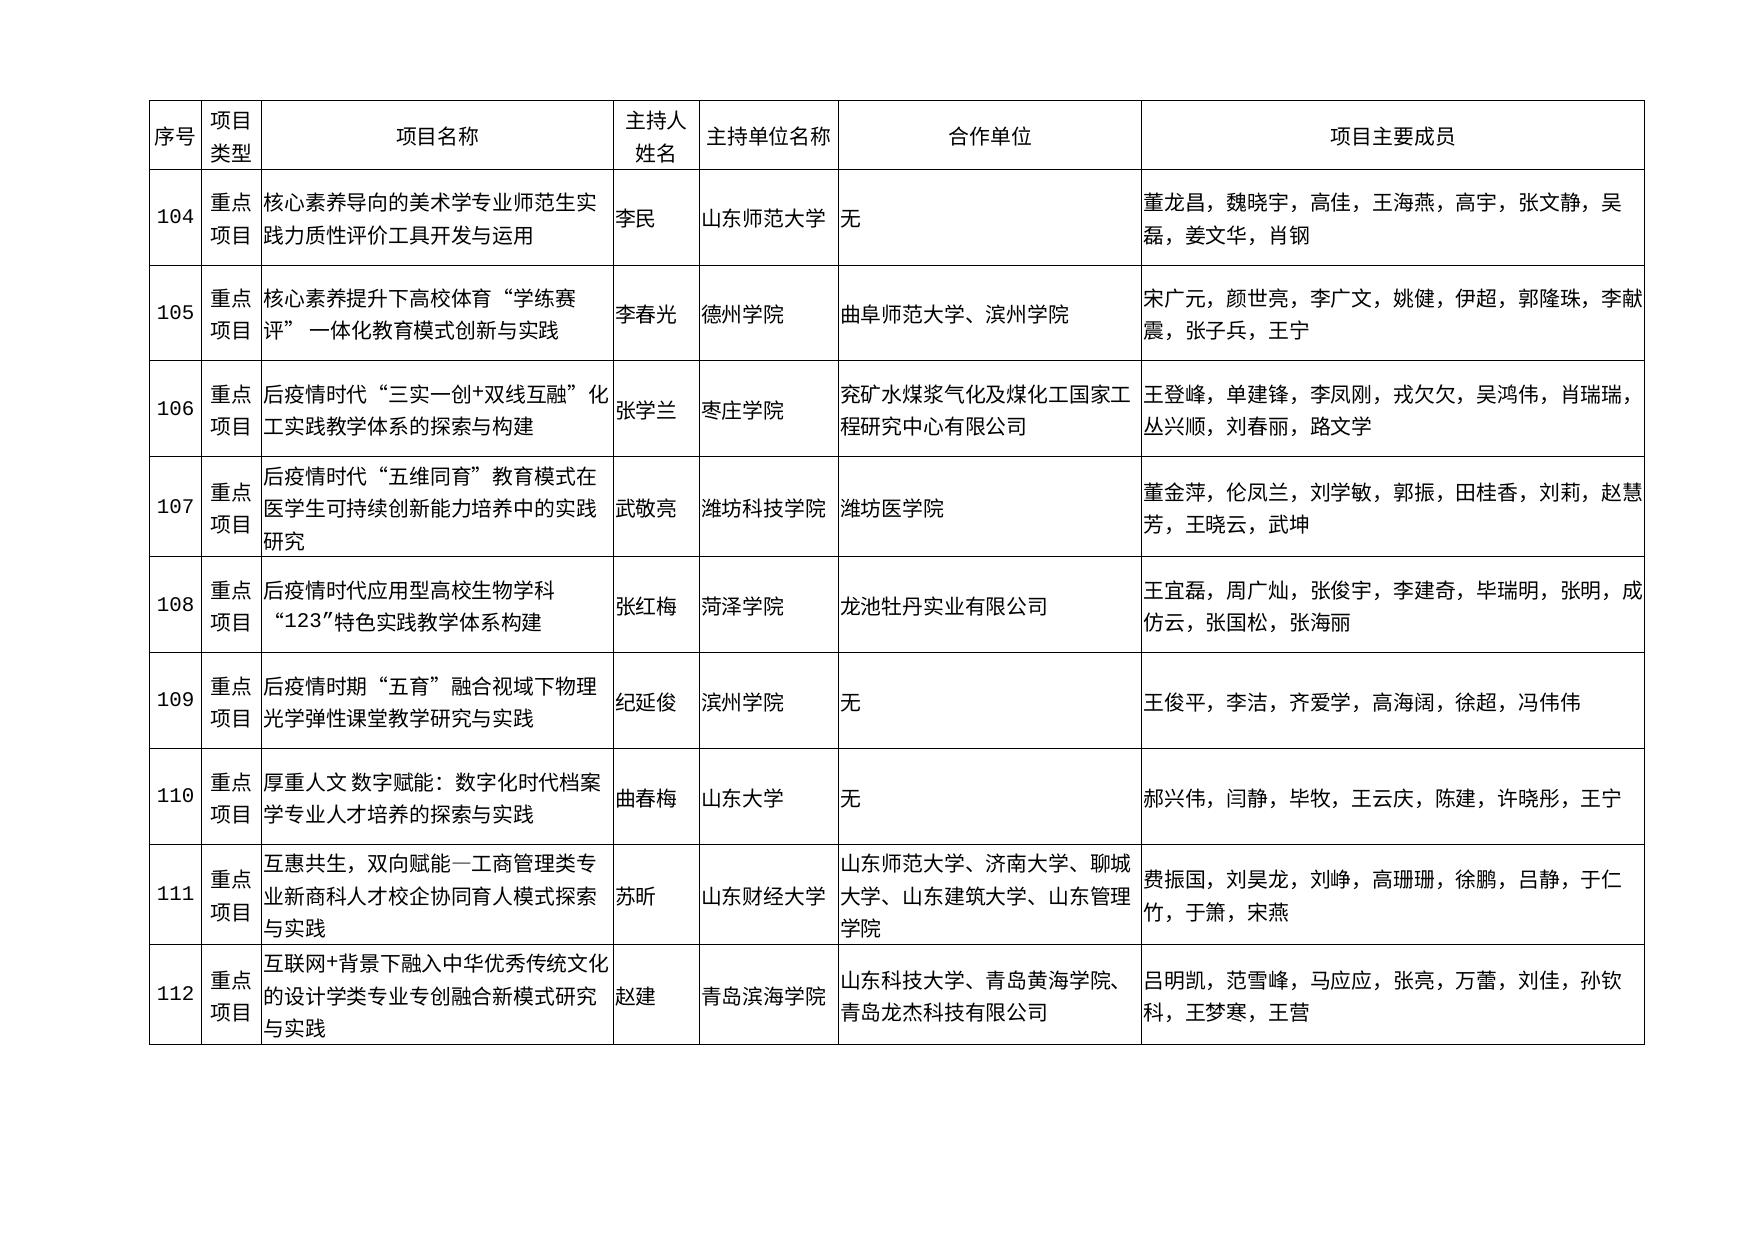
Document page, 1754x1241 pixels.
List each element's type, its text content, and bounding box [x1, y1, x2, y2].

table_cell 重点项目 [202, 653, 261, 748]
table_cell 董龙昌，魏晓宇，高佳，王海燕，高宇，张文静，吴磊，姜文华，肖钢 [1142, 170, 1644, 264]
table_cell 后疫情时代“三实一创+双线互融”化工实践教学体系的探索与构建 [262, 361, 613, 456]
table_cell 厚重人文 数字赋能：数字化时代档案学专业人才培养的探索与实践 [262, 749, 613, 844]
table_cell 106 [150, 361, 201, 456]
table_header 序号 [150, 101, 201, 169]
table_cell 核心素养导向的美术学专业师范生实践力质性评价工具开发与运用 [262, 170, 613, 264]
table_cell 王登峰，单建锋，李凤刚，戎欠欠，吴鸿伟，肖瑞瑞，丛兴顺，刘春丽，路文学 [1142, 361, 1644, 456]
table_cell 105 [150, 266, 201, 360]
table_cell 王宜磊，周广灿，张俊宇，李建奇，毕瑞明，张明，成仿云，张国松，张海丽 [1142, 557, 1644, 652]
table_cell 109 [150, 653, 201, 748]
table_header 主持人姓名 [614, 101, 699, 169]
table_cell 滨州学院 [700, 653, 838, 748]
table_cell 潍坊科技学院 [700, 457, 838, 556]
table_cell 核心素养提升下高校体育“学练赛评” 一体化教育模式创新与实践 [262, 266, 613, 360]
table_cell 无 [839, 653, 1141, 748]
table_header 项目名称 [262, 101, 613, 169]
table_header 项目主要成员 [1142, 101, 1644, 169]
table_cell 重点项目 [202, 457, 261, 556]
table_cell 董金萍，伦凤兰，刘学敏，郭振，田桂香，刘莉，赵慧芳，王晓云，武坤 [1142, 457, 1644, 556]
table_cell 兖矿水煤浆气化及煤化工国家工程研究中心有限公司 [839, 361, 1141, 456]
table_cell 武敬亮 [614, 457, 699, 556]
table_cell 后疫情时代应用型高校生物学科“123”特色实践教学体系构建 [262, 557, 613, 652]
table_cell 山东师范大学 [700, 170, 838, 264]
table_cell 重点项目 [202, 170, 261, 264]
table_cell 苏昕 [614, 845, 699, 944]
table_cell 潍坊医学院 [839, 457, 1141, 556]
table_cell 重点项目 [202, 361, 261, 456]
table_cell 枣庄学院 [700, 361, 838, 456]
table_cell 重点项目 [202, 557, 261, 652]
table_cell 重点项目 [202, 266, 261, 360]
table_cell 王俊平，李洁，齐爱学，高海阔，徐超，冯伟伟 [1142, 653, 1644, 748]
table_cell 山东科技大学、青岛黄海学院、青岛龙杰科技有限公司 [839, 945, 1141, 1044]
table_cell 山东师范大学、济南大学、聊城大学、山东建筑大学、山东管理学院 [839, 845, 1141, 944]
table_cell 108 [150, 557, 201, 652]
table_cell 龙池牡丹实业有限公司 [839, 557, 1141, 652]
table_cell 郝兴伟，闫静，毕牧，王云庆，陈建，许晓彤，王宁 [1142, 749, 1644, 844]
table_cell 曲阜师范大学、滨州学院 [839, 266, 1141, 360]
table_cell 重点项目 [202, 845, 261, 944]
table_cell 纪延俊 [614, 653, 699, 748]
table_cell 德州学院 [700, 266, 838, 360]
table_cell 菏泽学院 [700, 557, 838, 652]
table_cell 重点项目 [202, 945, 261, 1044]
table_cell 互惠共生，双向赋能—工商管理类专业新商科人才校企协同育人模式探索与实践 [262, 845, 613, 944]
table_cell 费振国，刘昊龙，刘峥，高珊珊，徐鹏，吕静，于仁竹，于箫，宋燕 [1142, 845, 1644, 944]
table_cell 曲春梅 [614, 749, 699, 844]
table_cell 山东大学 [700, 749, 838, 844]
table_cell 吕明凯，范雪峰，马应应，张亮，万蕾，刘佳，孙钦科，王梦寒，王营 [1142, 945, 1644, 1044]
table_cell 李民 [614, 170, 699, 264]
table_cell 赵建 [614, 945, 699, 1044]
table_cell 110 [150, 749, 201, 844]
table_cell 无 [839, 170, 1141, 264]
table_header 主持单位名称 [700, 101, 838, 169]
table_cell 107 [150, 457, 201, 556]
table_cell 后疫情时期“五育”融合视域下物理光学弹性课堂教学研究与实践 [262, 653, 613, 748]
table_cell 青岛滨海学院 [700, 945, 838, 1044]
table_cell 104 [150, 170, 201, 264]
table_cell 张学兰 [614, 361, 699, 456]
table_cell 山东财经大学 [700, 845, 838, 944]
table_cell 宋广元，颜世亮，李广文，姚健，伊超，郭隆珠，李献震，张子兵，王宁 [1142, 266, 1644, 360]
table_header 项目类型 [202, 101, 261, 169]
table_cell 112 [150, 945, 201, 1044]
table_cell 无 [839, 749, 1141, 844]
table_cell 后疫情时代“五维同育”教育模式在医学生可持续创新能力培养中的实践研究 [262, 457, 613, 556]
table_cell 111 [150, 845, 201, 944]
table_header 合作单位 [839, 101, 1141, 169]
table_cell 互联网+背景下融入中华优秀传统文化的设计学类专业专创融合新模式研究与实践 [262, 945, 613, 1044]
table_cell 李春光 [614, 266, 699, 360]
table_cell 重点项目 [202, 749, 261, 844]
table_cell 张红梅 [614, 557, 699, 652]
